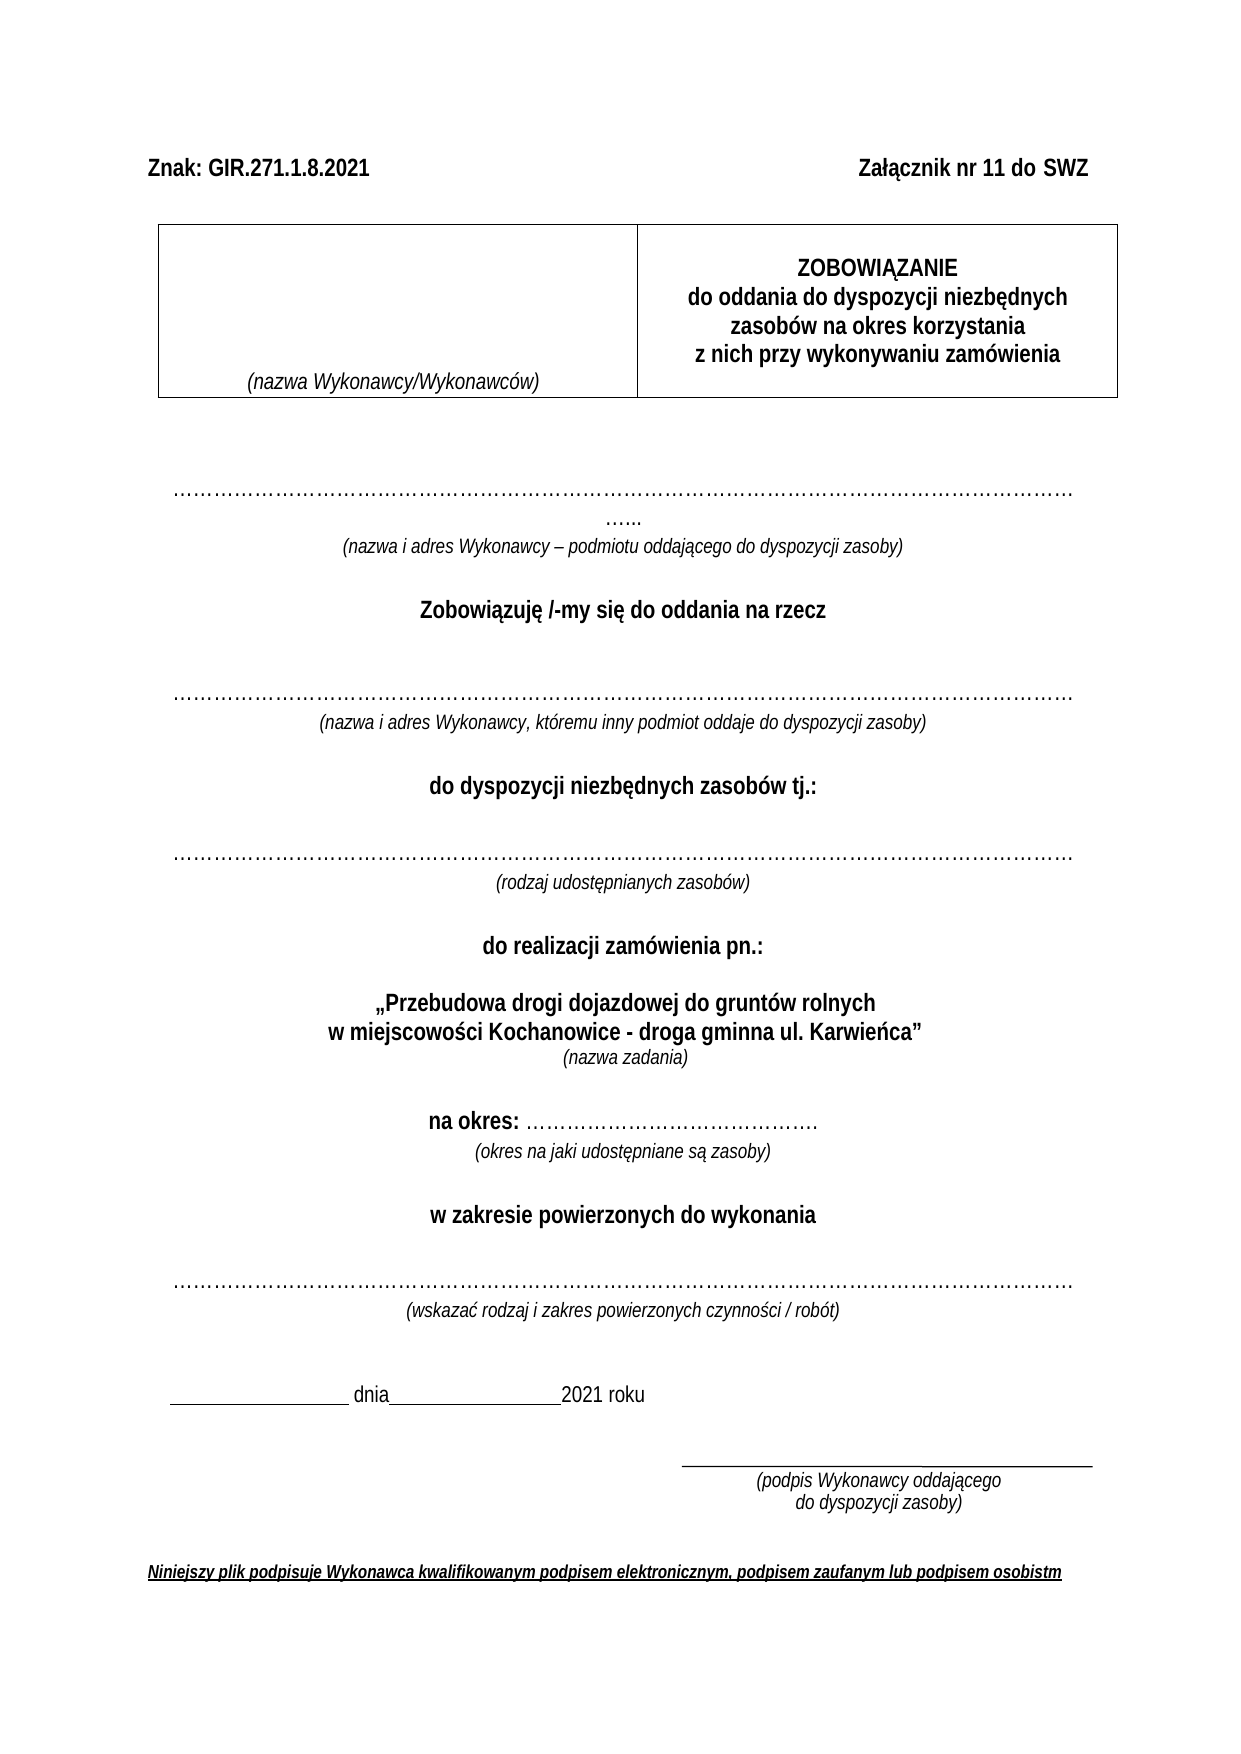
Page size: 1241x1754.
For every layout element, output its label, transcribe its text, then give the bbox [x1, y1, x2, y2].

subtitle w zakresie powierzonych do wykonania [171, 1200, 1076, 1228]
text (nazwa zadania) [171, 1045, 1080, 1069]
text …………………………………………………………………………………………………………………… [171, 1265, 1075, 1294]
text na okres: ……………………………………. [171, 1106, 1075, 1134]
text (wskazać rodzaj i zakres powierzonych czynności / robót) [171, 1298, 1075, 1322]
subtitle Znak: GIR.271.1.8.2021 Załącznik nr 11 do SWZ [148, 153, 1093, 182]
text …………………………………………………………………………………………………………………… [171, 677, 1075, 706]
text (podpis Wykonawcy oddającego [687, 1468, 1071, 1492]
text (rodzaj udostępnianych zasobów) [171, 869, 1075, 893]
table_header ZOBOWIĄZANIE do oddania do dyspozycji niezbędnych zasobów na okres korzystania z nich przy wykonywaniu zamówienia [638, 225, 1117, 397]
text do dyspozycji zasoby) [687, 1492, 1071, 1514]
text Niniejszy plik podpisuje Wykonawca kwalifikowanym podpisem elektronicznym, podpisem zaufanym lub podpisem osobistm [148, 1560, 1083, 1583]
text (okres na jaki udostępniane są zasoby) [171, 1139, 1075, 1163]
text (nazwa i adres Wykonawcy, któremu inny podmiot oddaje do dyspozycji zasoby) [171, 710, 1075, 734]
subtitle do realizacji zamówienia pn.: [171, 931, 1075, 959]
subtitle Zobowiązuję /-my się do oddania na rzecz [171, 595, 1075, 624]
text dnia 2021 roku [170, 1381, 1071, 1407]
text „Przebudowa drogi dojazdowej do gruntów rolnych w miejscowości Kochanowice - droga gminna ul. Karwieńca” [171, 988, 1080, 1045]
text ………………………………………………………………………………………………………………………... [171, 473, 1075, 530]
text (nazwa i adres Wykonawcy – podmiotu oddającego do dyspozycji zasoby) [171, 534, 1075, 558]
table_header (nazwa Wykonawcy/Wykonawców) [159, 225, 637, 397]
subtitle do dyspozycji niezbędnych zasobów tj.: [171, 771, 1075, 800]
text …………………………………………………………………………………………………………………… [171, 837, 1075, 865]
